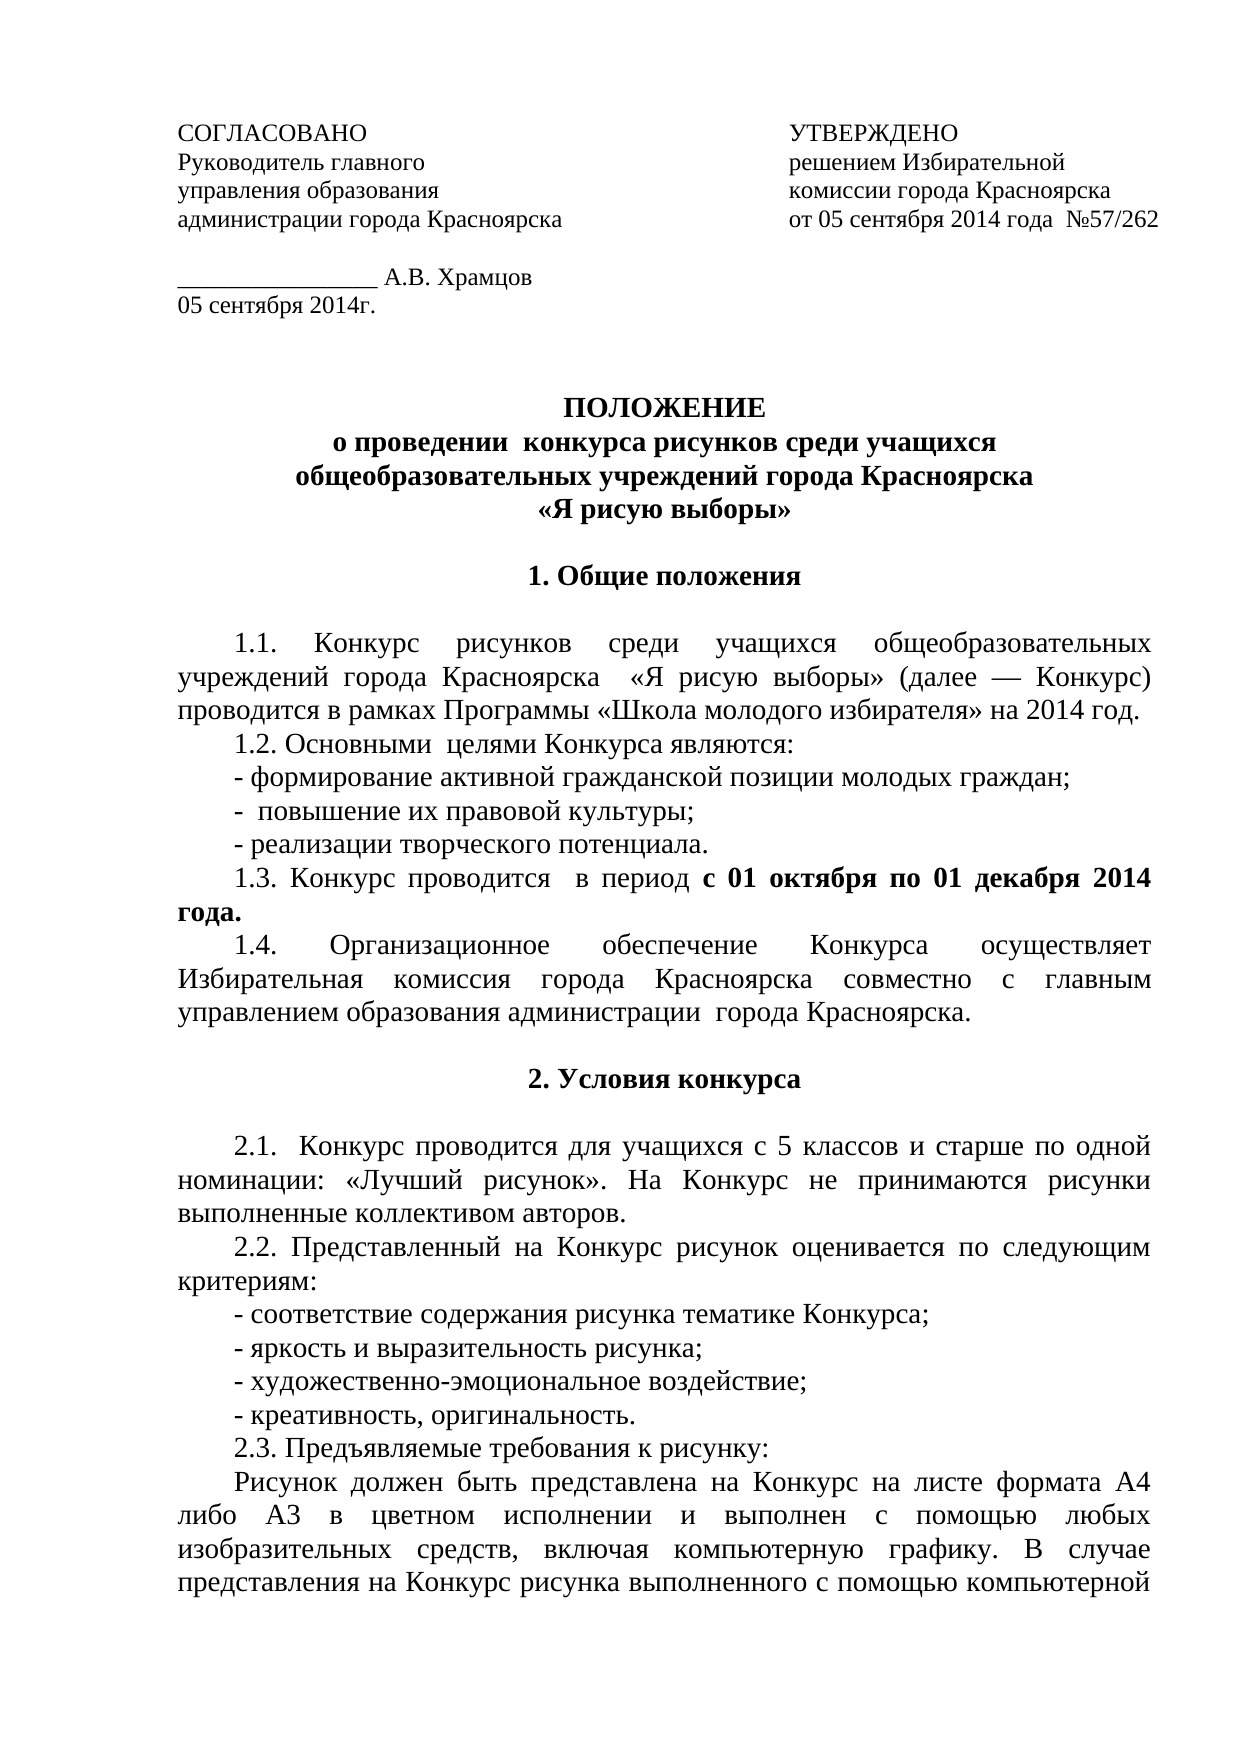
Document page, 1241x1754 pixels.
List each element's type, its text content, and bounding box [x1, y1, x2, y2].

text 2.2. Представленный на Конкурс рисунок оценивается по следующим критериям: [177, 1229, 1152, 1296]
text - формирование активной гражданской позиции молодых граждан; [177, 759, 1152, 793]
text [177, 1464, 1152, 1598]
text 2.3. Предъявляемые требования к рисунку: [177, 1430, 1152, 1464]
table_header УТВЕРЖДЕНО решением Избирательной комиссии города Красноярска от 05 сентября 2014 года №57/262 [777, 118, 1240, 323]
text - повышение их правовой культуры; [233, 793, 1152, 827]
text 1.4. Организационное обеспечение Конкурса осуществляет Избирательная комиссия города Красноярска совместно с главным управлением образования администрации города Красноярска. [177, 927, 1152, 1028]
text общеобразовательных учреждений города Красноярска [177, 458, 1152, 491]
text 1. Общие положения [177, 558, 1152, 592]
text - художественно-эмоциональное воздействие; [177, 1363, 1152, 1397]
text о проведении конкурса рисунков среди учащихся [177, 424, 1152, 458]
text ПОЛОЖЕНИЕ [177, 391, 1152, 424]
text 2. Условия конкурса [177, 1061, 1152, 1095]
text «Я рисую выборы» [177, 491, 1152, 525]
text - креативность, оригинальность. [177, 1397, 1152, 1430]
text - яркость и выразительность рисунка; [177, 1330, 1152, 1363]
text - реализации творческого потенциала. [233, 827, 1152, 860]
text 1.2. Основными целями Конкурса являются: [177, 726, 1152, 759]
text 1.1. Конкурс рисунков среди учащихся общеобразовательных учреждений города Красноярска «Я рисую выборы» (далее — Конкурс) проводится в рамках Программы «Школа молодого избирателя» на 2014 год. [177, 625, 1152, 726]
text 2.1. Конкурс проводится для учащихся с 5 классов и старше по одной номинации: «Лучший рисунок». На Конкурс не принимаются рисунки выполненные коллективом авторов. [177, 1128, 1152, 1229]
text 1.3. Конкурс проводится в период с 01 октября по 01 декабря 2014 года. [177, 860, 1152, 927]
text - соответствие содержания рисунка тематике Конкурса; [177, 1296, 1152, 1330]
table_header СОГЛАСОВАНО Руководитель главного управления образования администрации города Красноярска ________________ А.В. Храмцов 05 сентября 2014г. [166, 118, 777, 323]
